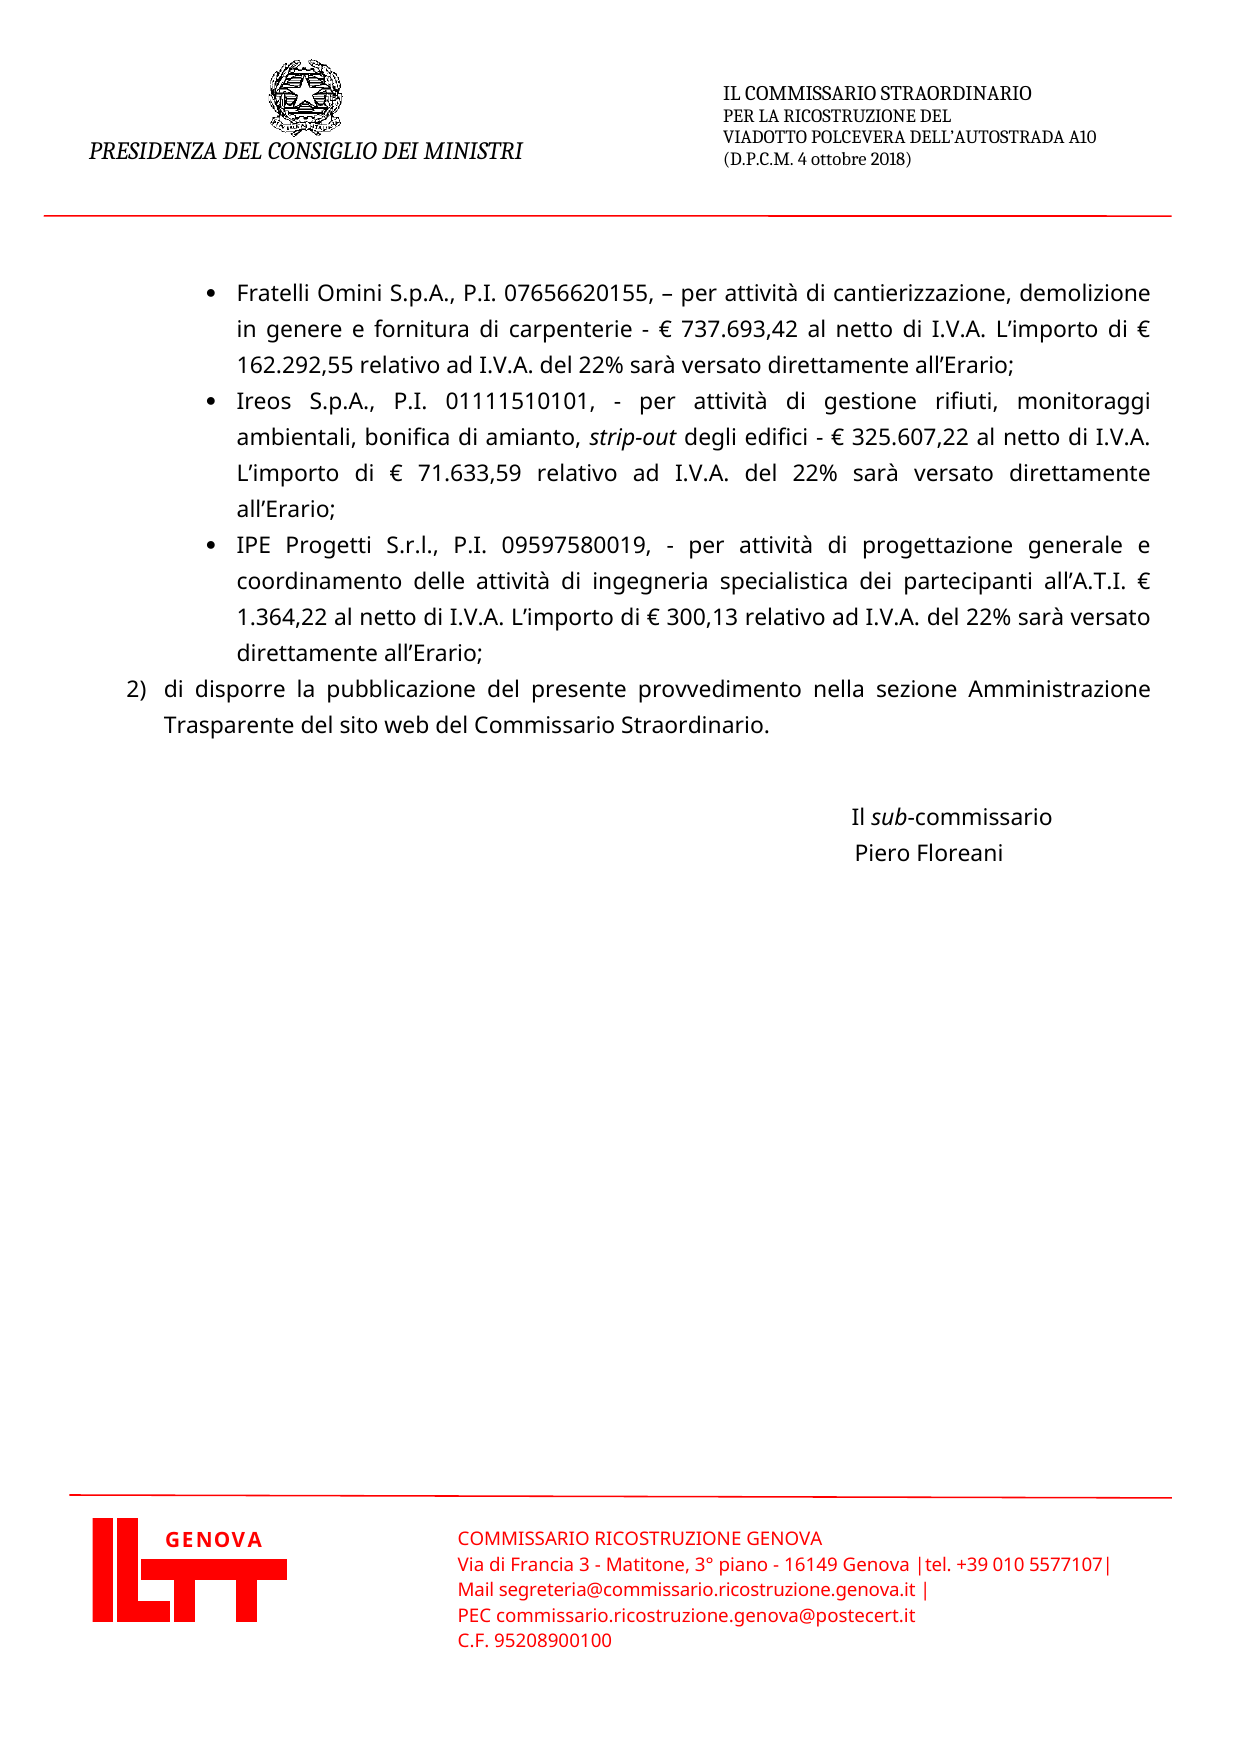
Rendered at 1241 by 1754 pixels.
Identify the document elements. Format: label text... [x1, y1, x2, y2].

list di disporre la pubblicazione del presente provvedimento nella sezione Amministrazione Trasparente del sito web del Commissario Straordinario. [126, 673, 1152, 740]
text Piero Floreani [89, 837, 1152, 868]
list Fratelli Omini S.p.A., P.I. 07656620155, – per attività di cantierizzazione, demolizione in genere e fornitura di carpenterie - € 737.693,42 al netto di I.V.A. L’importo di € 162.292,55 relativo ad I.V.A. del 22% sarà versato direttamente all’Erario; [207, 277, 1152, 380]
picture [268, 59, 344, 138]
list Ireos S.p.A., P.I. 01111510101, - per attività di gestione rifiuti, monitoraggi ambientali, bonifica di amianto, strip-out degli edifici - € 325.607,22 al netto di I.V.A. L’importo di € 71.633,59 relativo ad I.V.A. del 22% sarà versato direttamente all’Erario; [207, 385, 1152, 524]
list IPE Progetti S.r.l., P.I. 09597580019, - per attività di progettazione generale e coordinamento delle attività di ingegneria specialistica dei partecipanti all’A.T.I. € 1.364,22 al netto di I.V.A. L’importo di € 300,13 relativo ad I.V.A. del 22% sarà versato direttamente all’Erario; [207, 529, 1152, 668]
text Il sub-commissario [89, 801, 1152, 832]
